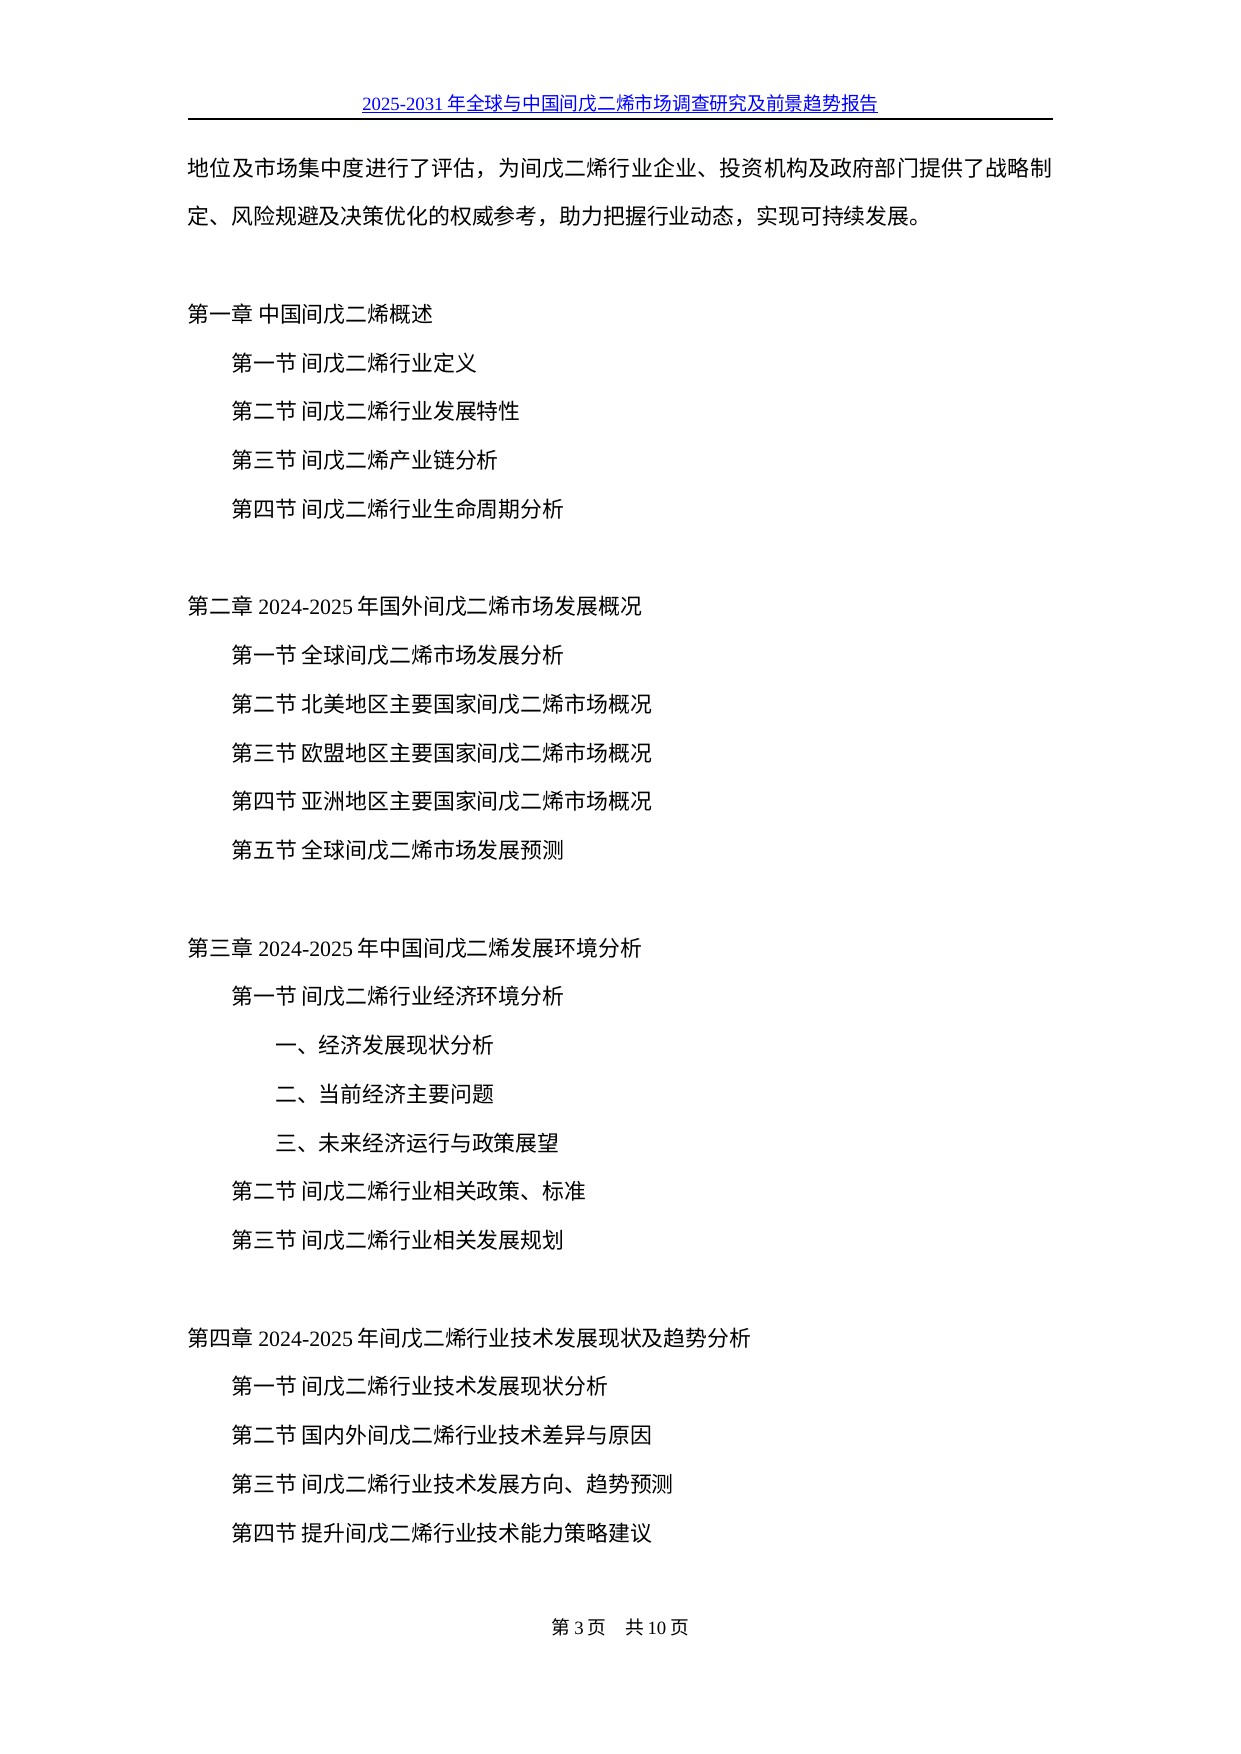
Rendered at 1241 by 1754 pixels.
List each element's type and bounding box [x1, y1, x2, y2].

text [187, 150, 1053, 1548]
